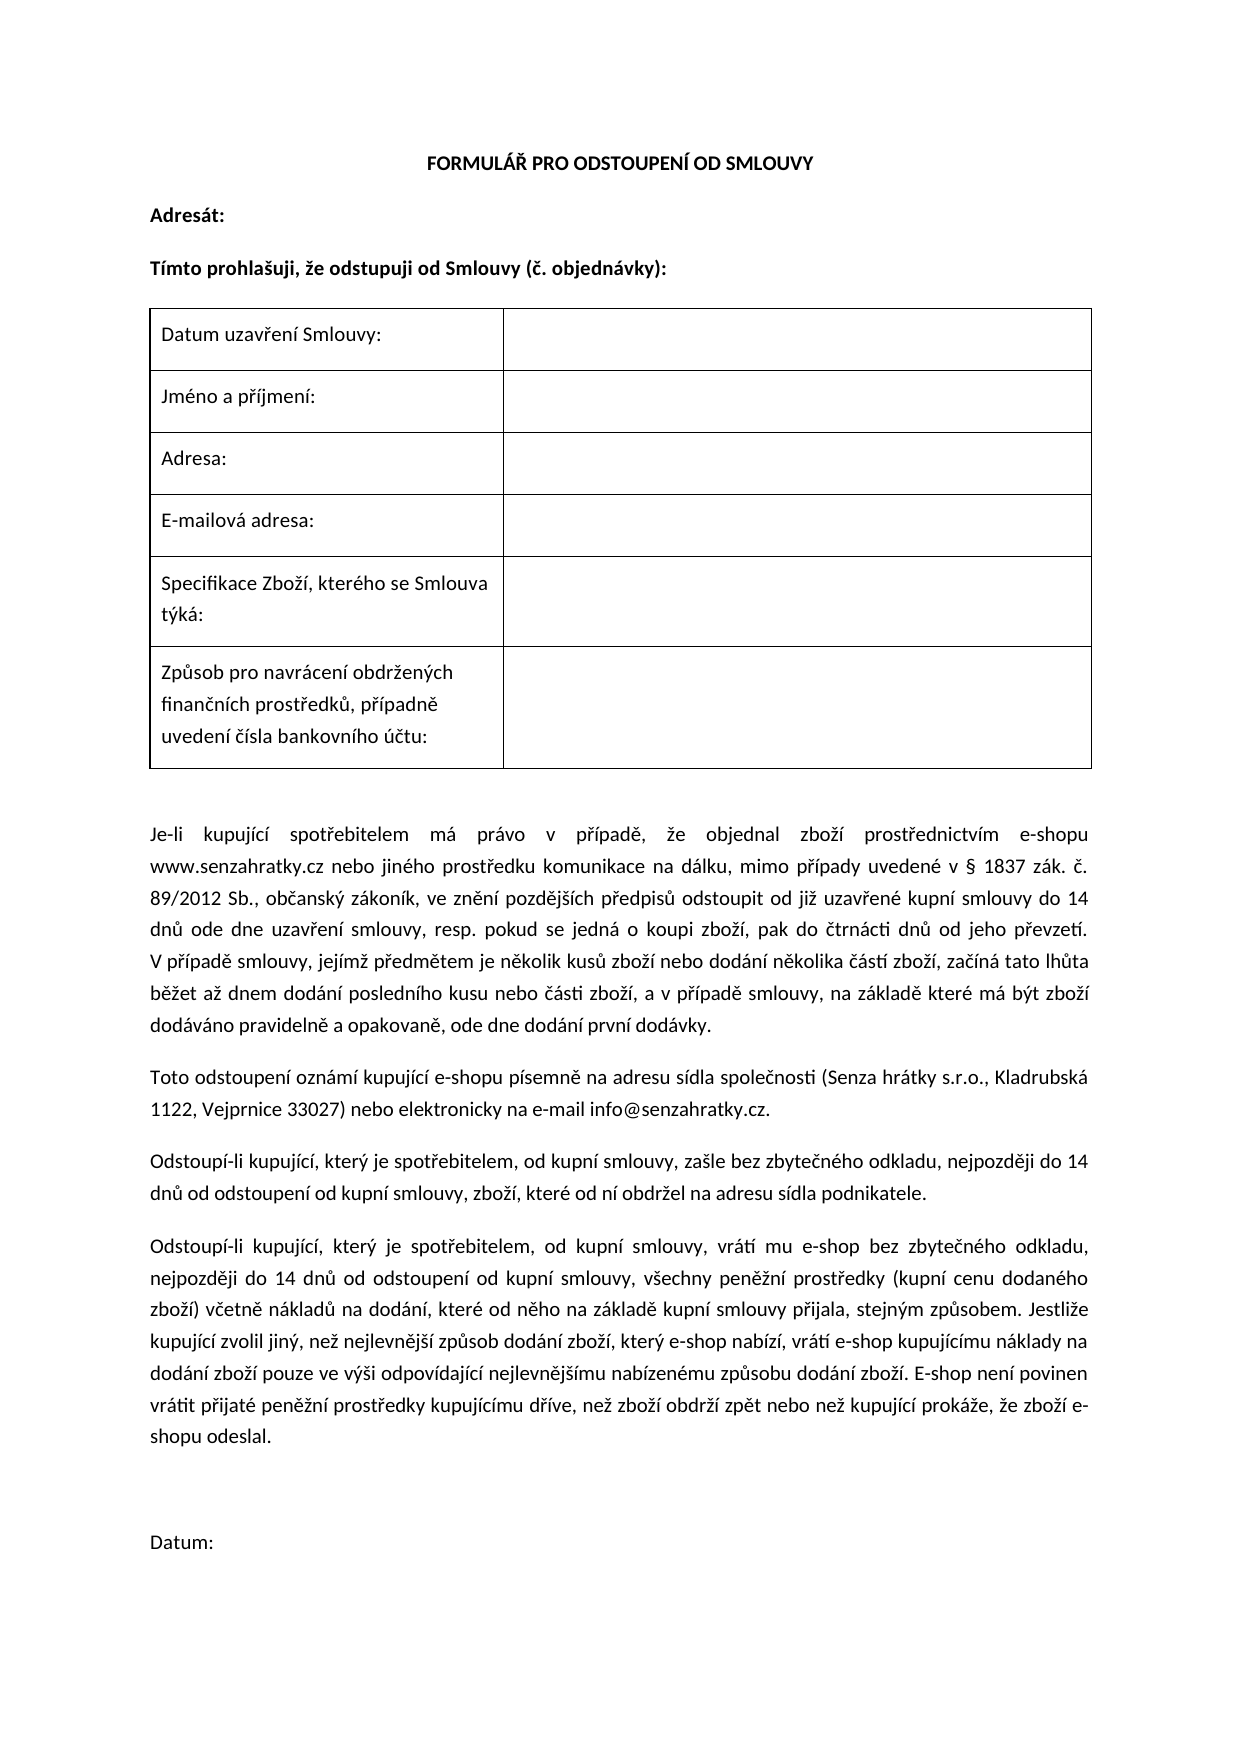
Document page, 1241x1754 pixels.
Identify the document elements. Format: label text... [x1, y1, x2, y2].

text Toto odstoupení oznámí kupující e-shopu písemně na adresu sídla společnosti (Senza hrátky s.r.o., Kladrubská 1122, Vejprnice 33027) nebo elektronicky na e-mail info@senzahratky.cz. [150, 1064, 1090, 1122]
table_cell Způsob pro navrácení obdržených finančních prostředků, případně uvedení čísla bankovního účtu: [151, 647, 503, 767]
table_cell Adresa: [151, 433, 503, 494]
text Odstoupí-li kupující, který je spotřebitelem, od kupní smlouvy, zašle bez zbytečného odkladu, nejpozději do 14 dnů od odstoupení od kupní smlouvy, zboží, které od ní obdržel na adresu sídla podnikatele. [150, 1149, 1090, 1206]
text Tímto prohlašuji, že odstupuji od Smlouvy (č. objednávky): [150, 255, 1090, 281]
text Datum: [150, 1529, 1090, 1554]
text Adresát: [150, 203, 1090, 228]
table_cell [504, 557, 1091, 646]
text Formulář pro odstoupení od Smlouvy [150, 150, 1090, 175]
text Odstoupí-li kupující, který je spotřebitelem, od kupní smlouvy, vrátí mu e-shop bez zbytečného odkladu, nejpozději do 14 dnů od odstoupení od kupní smlouvy, všechny peněžní prostředky (kupní cenu dodaného zboží) včetně nákladů na dodání, které od něho na základě kupní smlouvy přijala, stejným způsobem. Jestliže kupující zvolil jiný, než nejlevnější způsob dodání zboží, který e-shop nabízí, vrátí e-shop kupujícímu náklady na dodání zboží pouze ve výši odpovídající nejlevnějšímu nabízenému způsobu dodání zboží. E-shop není povinen vrátit přijaté peněžní prostředky kupujícímu dříve, než zboží obdrží zpět nebo než kupující prokáže, že zboží e-shopu odeslal. [150, 1233, 1090, 1449]
table_cell E-mailová adresa: [151, 495, 503, 556]
table_cell [504, 495, 1091, 556]
table_cell Specifikace Zboží, kterého se Smlouva týká: [151, 557, 503, 646]
table_cell [504, 433, 1091, 494]
table_header Datum uzavření Smlouvy: [151, 309, 503, 370]
table_header [504, 309, 1091, 370]
text Je-li kupující spotřebitelem má právo v případě, že objednal zboží prostřednictvím e-shopu www.senzahratky.cz nebo jiného prostředku komunikace na dálku, mimo případy uvedené v § 1837 zák. č. 89/2012 Sb., občanský zákoník, ve znění pozdějších předpisů odstoupit od již uzavřené kupní smlouvy do 14 dnů ode dne uzavření smlouvy, resp. pokud se jedná o koupi zboží, pak do čtrnácti dnů od jeho převzetí. V případě smlouvy, jejímž předmětem je několik kusů zboží nebo dodání několika částí zboží, začíná tato lhůta běžet až dnem dodání posledního kusu nebo části zboží, a v případě smlouvy, na základě které má být zboží dodáváno pravidelně a opakovaně, ode dne dodání první dodávky. [150, 821, 1090, 1037]
table_cell [504, 371, 1091, 432]
table_cell [504, 647, 1091, 767]
table_cell Jméno a příjmení: [151, 371, 503, 432]
